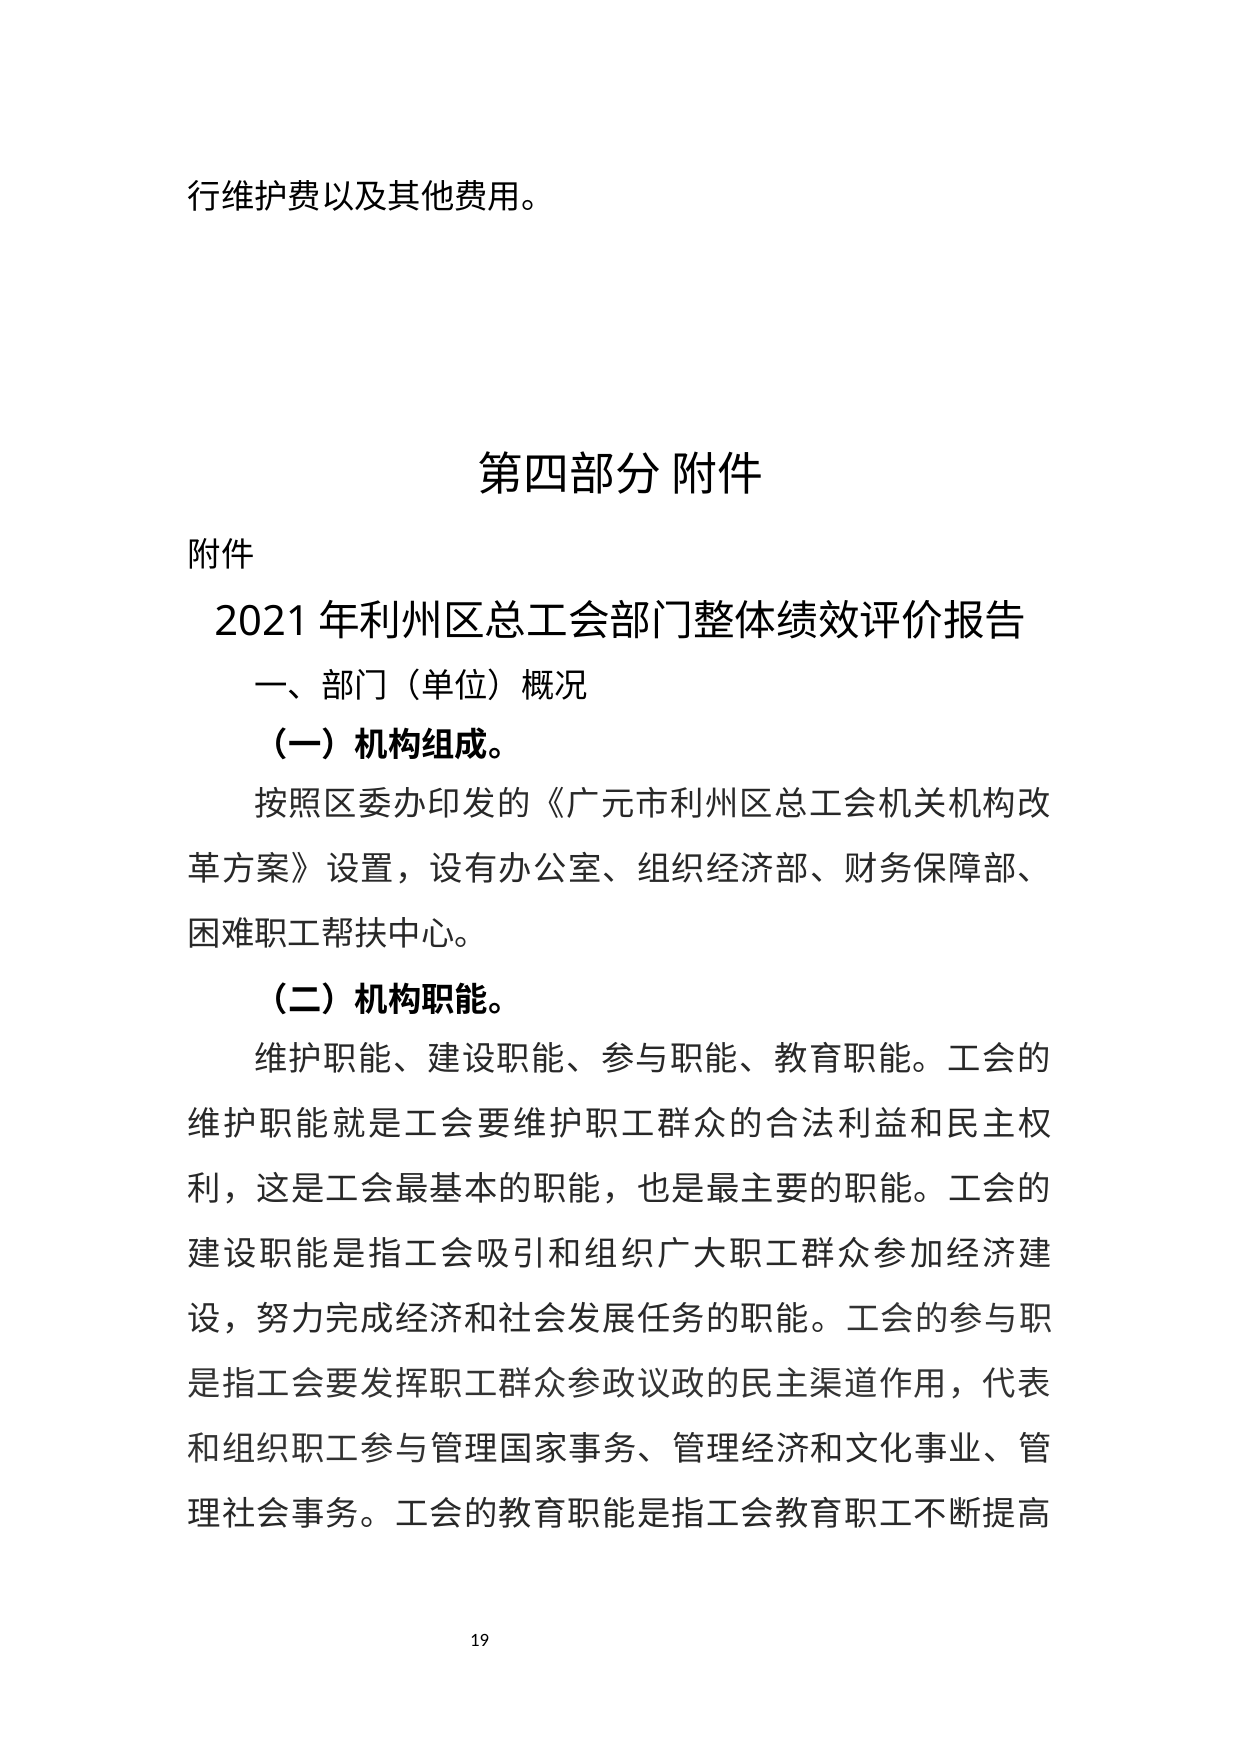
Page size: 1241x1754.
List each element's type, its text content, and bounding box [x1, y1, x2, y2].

text 按照区委办印发的《广元市利州区总工会机关机构改革方案》设置，设有办公室、组织经济部、财务保障部、困难职工帮扶中心。 [187, 769, 1053, 964]
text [187, 1023, 1053, 1543]
text 第四部分 附件 [187, 422, 1053, 519]
text 2021年利州区总工会部门整体绩效评价报告 [187, 584, 1053, 649]
text （二）机构职能。 [187, 964, 1053, 1023]
text 一、部门（单位）概况 [187, 649, 1053, 709]
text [187, 162, 1053, 227]
text （一）机构组成。 [187, 709, 1053, 769]
text 附件 [187, 519, 1053, 584]
